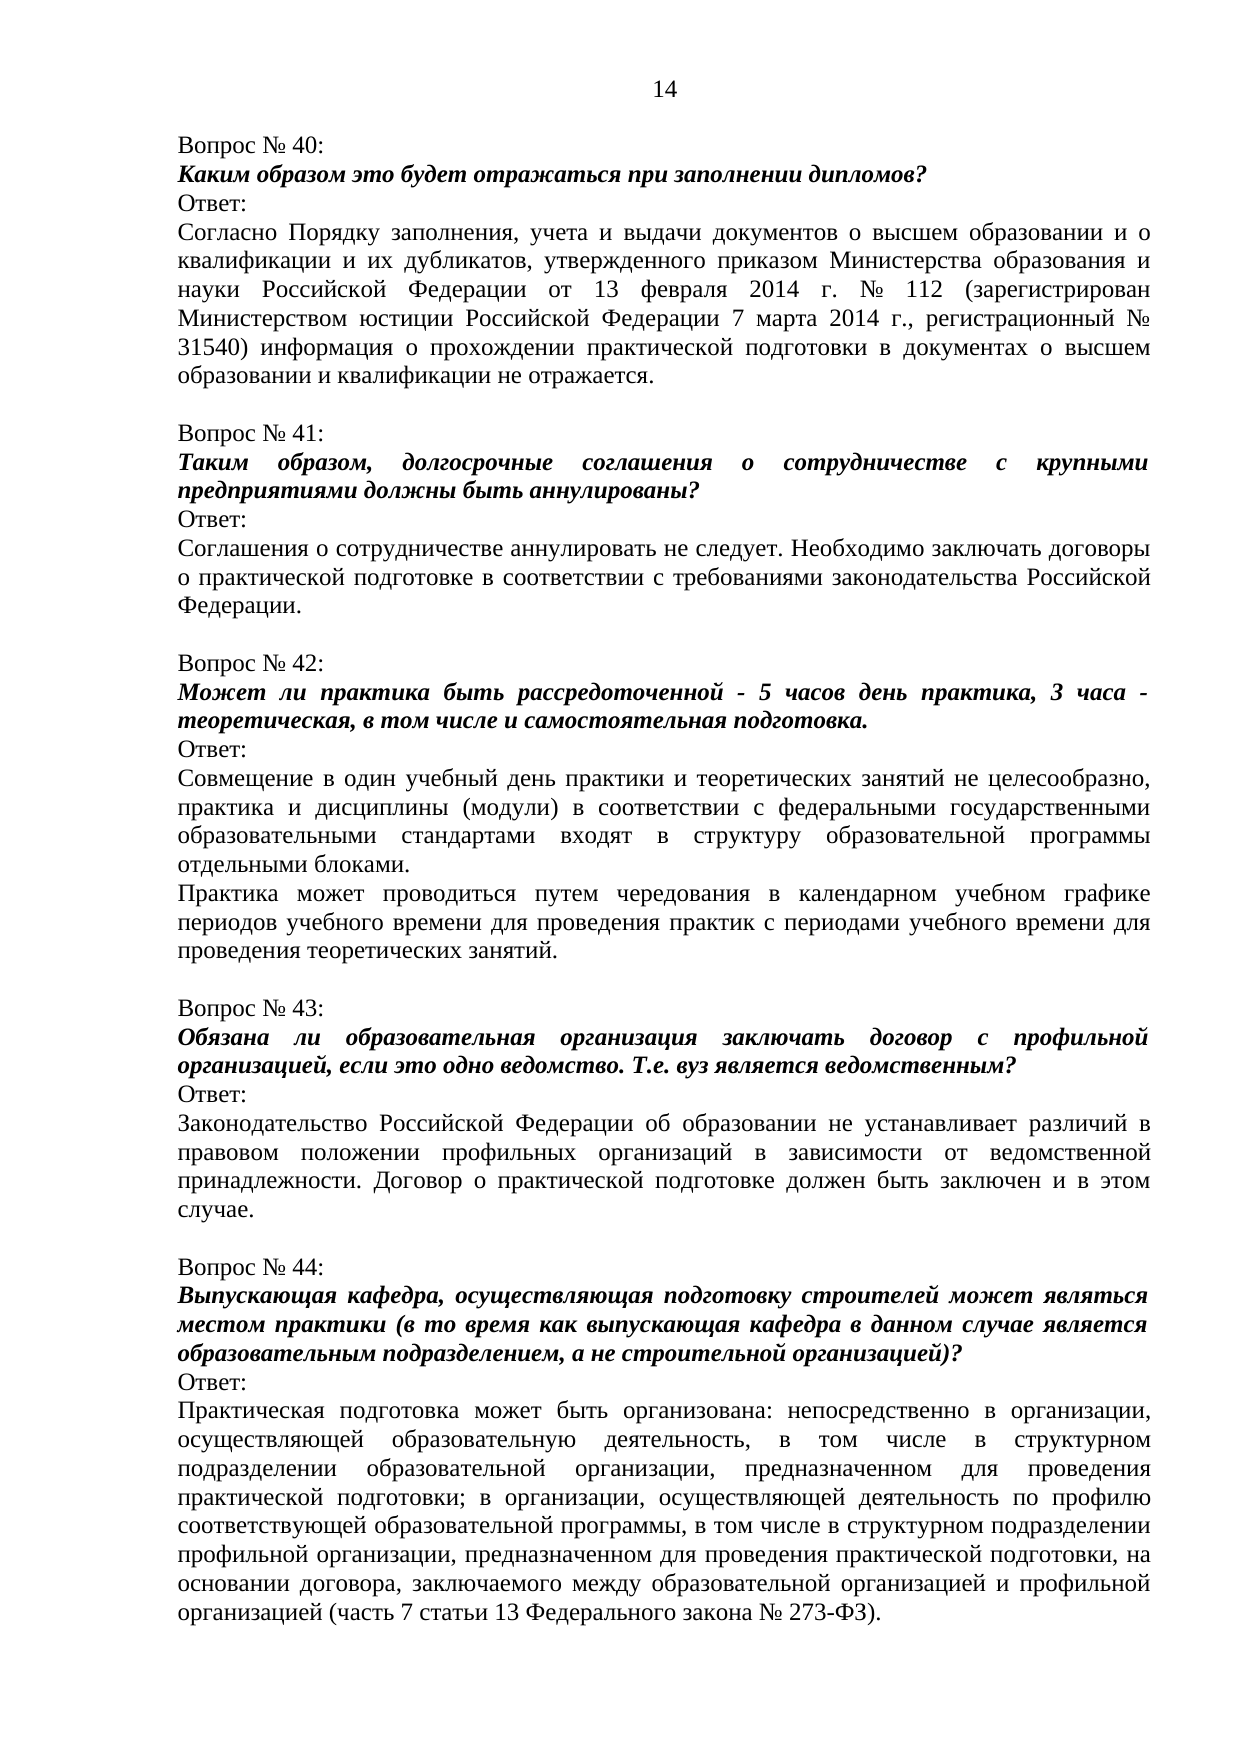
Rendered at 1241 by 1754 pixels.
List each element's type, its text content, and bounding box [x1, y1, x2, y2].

text Соглашения о сотрудничестве аннулировать не следует. Необходимо заключать договоры о практической подготовке в соответствии с требованиями законодательства Российской Федерации. [177, 533, 1152, 619]
text Вопрос № 40: [177, 131, 1152, 159]
text Практическая подготовка может быть организована: непосредственно в организации, осуществляющей образовательную деятельность, в том числе в структурном подразделении образовательной организации, предназначенном для проведения практической подготовки; в организации, осуществляющей деятельность по профилю соответствующей образовательной программы, в том числе в структурном подразделении профильной организации, предназначенном для проведения практической подготовки, на основании договора, заключаемого между образовательной организацией и профильной организацией (часть 7 статьи 13 Федерального закона № 273-ФЗ). [177, 1396, 1152, 1626]
text Вопрос № 42: [177, 648, 1152, 677]
text Таким образом, долгосрочные соглашения о сотрудничестве с крупными предприятиями должны быть аннулированы? [177, 447, 1152, 504]
text Согласно Порядку заполнения, учета и выдачи документов о высшем образовании и о квалификации и их дубликатов, утвержденного приказом Министерства образования и науки Российской Федерации от 13 февраля 2014 г. № 112 (зарегистрирован Министерством юстиции Российской Федерации 7 марта 2014 г., регистрационный № 31540) информация о прохождении практической подготовки в документах о высшем образовании и квалификации не отражается. [177, 217, 1152, 389]
text Каким образом это будет отражаться при заполнении дипломов? [177, 159, 1152, 188]
text Законодательство Российской Федерации об образовании не устанавливает различий в правовом положении профильных организаций в зависимости от ведомственной принадлежности. Договор о практической подготовке должен быть заключен и в этом случае. [177, 1108, 1152, 1223]
text Вопрос № 43: [177, 993, 1152, 1022]
text Ответ: [177, 188, 1152, 217]
text Вопрос № 41: [177, 418, 1152, 447]
text Ответ: [177, 1367, 1152, 1396]
text Ответ: [177, 1079, 1152, 1108]
text Ответ: [177, 734, 1152, 763]
text Практика может проводиться путем чередования в календарном учебном графике периодов учебного времени для проведения практик с периодами учебного времени для проведения теоретических занятий. [177, 878, 1152, 964]
text Ответ: [177, 504, 1152, 533]
text Вопрос № 44: [177, 1252, 1152, 1281]
text Обязана ли образовательная организация заключать договор с профильной организацией, если это одно ведомство. Т.е. вуз является ведомственным? [177, 1022, 1152, 1079]
text Совмещение в один учебный день практики и теоретических занятий не целесообразно, практика и дисциплины (модули) в соответствии с федеральными государственными образовательными стандартами входят в структуру образовательной программы отдельными блоками. [177, 763, 1152, 878]
text Может ли практика быть рассредоточенной - 5 часов день практика, 3 часа - теоретическая, в том числе и самостоятельная подготовка. [177, 677, 1152, 734]
text Выпускающая кафедра, осуществляющая подготовку строителей может являться местом практики (в то время как выпускающая кафедра в данном случае является образовательным подразделением, а не строительной организацией)? [177, 1281, 1152, 1367]
